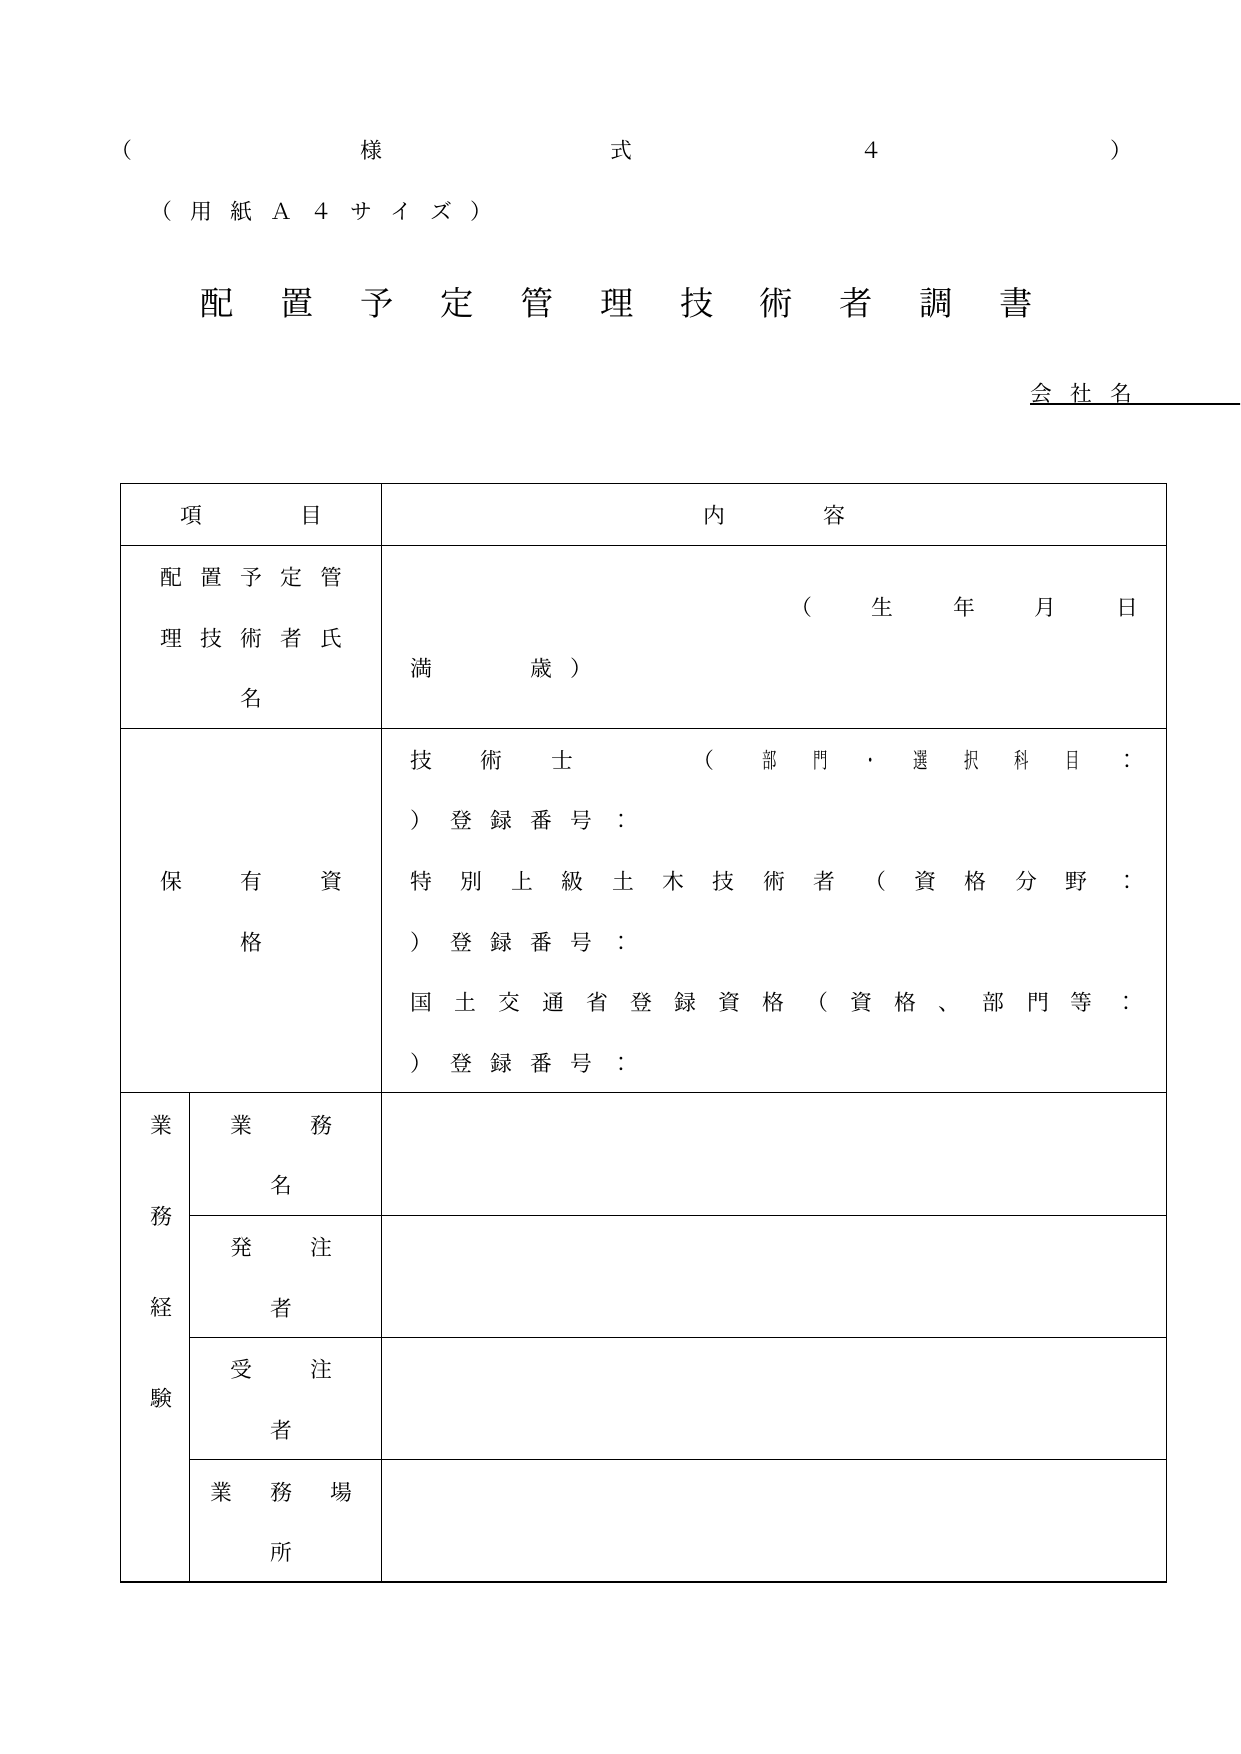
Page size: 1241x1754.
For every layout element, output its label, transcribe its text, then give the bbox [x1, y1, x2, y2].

table_cell 業 務 名 [190, 1093, 381, 1214]
table_cell [382, 1093, 1166, 1214]
table_cell 保 有 資 格 [121, 729, 381, 1092]
table_cell 技術士 （部門・選択科目： ）登録番号： 特別上級土木技術者（資格分野： ）登録番号： 国土交通省登録資格（資格、部門等： ）登録番号： [382, 729, 1166, 1092]
table_header 項 目 [121, 484, 381, 544]
text 配 置 予 定 管 理 技 術 者 調 書 [90, 271, 1150, 331]
table_cell [382, 1216, 1166, 1337]
table_cell [382, 1338, 1166, 1459]
text 会社名 [90, 362, 1150, 422]
table_cell 発 注 者 [190, 1216, 381, 1337]
table_cell （生年月日 満 歳） [382, 546, 1166, 727]
table_cell [382, 1460, 1166, 1581]
table_header 内 容 [382, 484, 1166, 544]
table_cell 業 務 経 験 [121, 1093, 189, 1581]
text （様式４） （用紙Ａ４サイズ） [100, 119, 1150, 240]
table_cell 配置予定管理技術者氏名 [121, 546, 381, 727]
table_cell 業 務 場 所 [190, 1460, 381, 1581]
table_cell 受 注 者 [190, 1338, 381, 1459]
